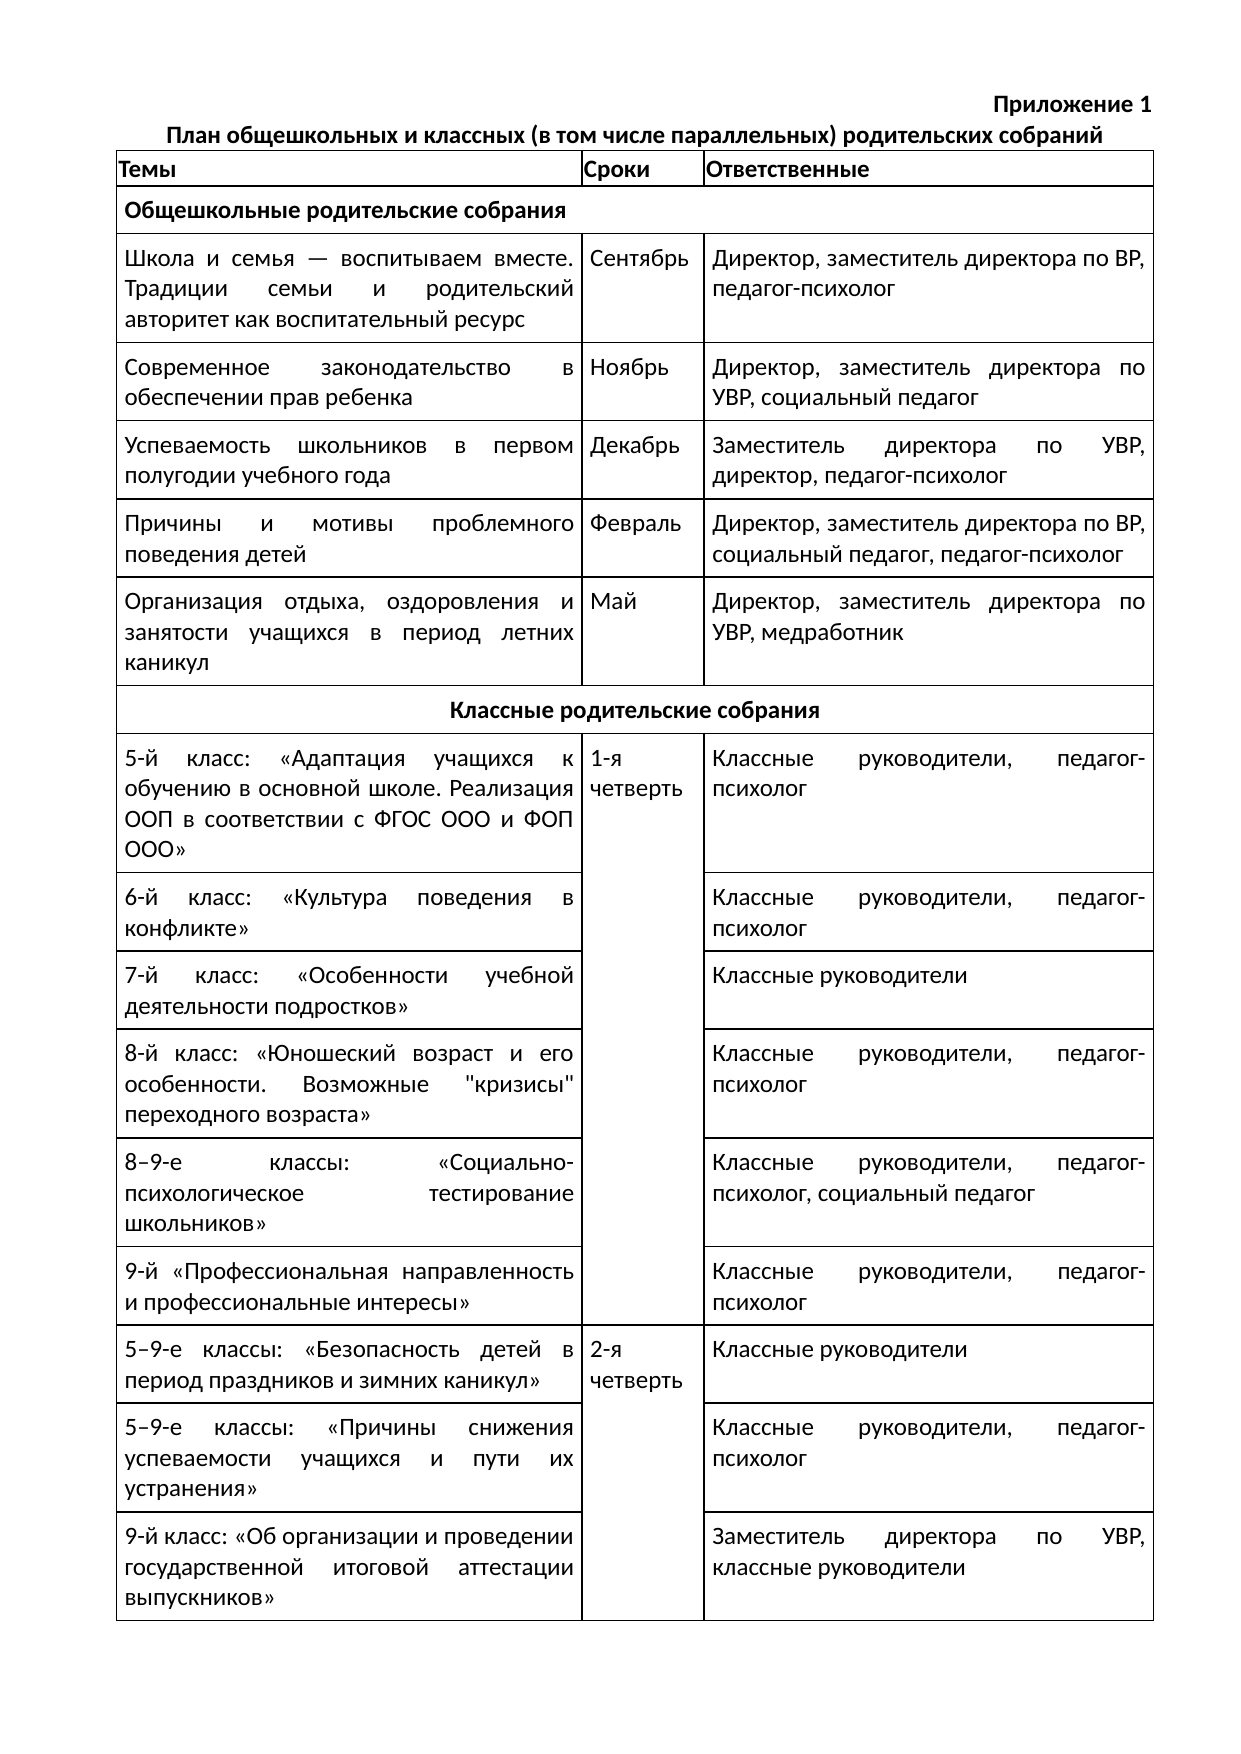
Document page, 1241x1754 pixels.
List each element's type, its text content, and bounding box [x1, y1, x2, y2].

table_cell Классные руководители, педагог-психолог, социальный педагог [705, 1139, 1153, 1246]
table_cell Ноябрь [583, 343, 703, 419]
table_cell Заместитель директора по УВР, классные руководители [705, 1513, 1153, 1620]
table_cell Классные родительские собрания [117, 686, 1153, 732]
table_cell 2-я четверть [583, 1326, 703, 1620]
table_cell Современное законодательство в обеспечении прав ребенка [117, 343, 581, 419]
table_cell Классные руководители, педагог-психолог [705, 1404, 1153, 1511]
table_cell Директор, заместитель директора по ВР, педагог-психолог [705, 234, 1153, 341]
table_cell Общешкольные родительские собрания [117, 187, 1153, 233]
table_cell 5–9-е классы: «Причины снижения успеваемости учащихся и пути их устранения» [117, 1404, 581, 1511]
table_cell 5-й класс: «Адаптация учащихся к обучению в основной школе. Реализация ООП в соответствии с ФГОС ООО и ФОП ООО» [117, 734, 581, 872]
table_cell 8–9-е классы: «Социально-психологическое тестирование школьников» [117, 1139, 581, 1246]
table_cell 9-й класс: «Об организации и проведении государственной итоговой аттестации выпускников» [117, 1513, 581, 1620]
table_header Ответственные [705, 151, 1153, 185]
table_cell Классные руководители, педагог-психолог [705, 1247, 1153, 1324]
table_cell Организация отдыха, оздоровления и занятости учащихся в период летних каникул [117, 578, 581, 685]
table_cell 1-я четверть [583, 734, 703, 1324]
table_cell Директор, заместитель директора по ВР, социальный педагог, педагог-психолог [705, 500, 1153, 576]
text Приложение 1 [118, 89, 1152, 119]
table_cell Сентябрь [583, 234, 703, 341]
table_cell Заместитель директора по УВР, директор, педагог-психолог [705, 421, 1153, 498]
table_cell Классные руководители, педагог-психолог [705, 734, 1153, 872]
table_cell Классные руководители [705, 952, 1153, 1028]
table_cell 8-й класс: «Юношеский возраст и его особенности. Возможные "кризисы" переходного возраста» [117, 1030, 581, 1137]
table_cell Классные руководители, педагог-психолог [705, 1030, 1153, 1137]
table_cell Февраль [583, 500, 703, 576]
table_cell 6-й класс: «Культура поведения в конфликте» [117, 873, 581, 950]
text План общешкольных и классных (в том числе параллельных) родительских собраний [118, 119, 1152, 150]
table_cell 9-й «Профессиональная направленность и профессиональные интересы» [117, 1247, 581, 1324]
table_cell Директор, заместитель директора по УВР, социальный педагог [705, 343, 1153, 419]
table_header Сроки [583, 151, 703, 185]
table_cell Школа и семья — воспитываем вместе. Традиции семьи и родительский авторитет как воспитательный ресурс [117, 234, 581, 341]
table_cell Декабрь [583, 421, 703, 498]
table_header Темы [117, 151, 581, 185]
table_cell Успеваемость школьников в первом полугодии учебного года [117, 421, 581, 498]
table_cell Причины и мотивы проблемного поведения детей [117, 500, 581, 576]
table_cell Директор, заместитель директора по УВР, медработник [705, 578, 1153, 685]
table_cell 7-й класс: «Особенности учебной деятельности подростков» [117, 952, 581, 1028]
table_cell Май [583, 578, 703, 685]
table_cell Классные руководители, педагог-психолог [705, 873, 1153, 950]
table_cell 5–9-е классы: «Безопасность детей в период праздников и зимних каникул» [117, 1326, 581, 1402]
table_cell Классные руководители [705, 1326, 1153, 1402]
